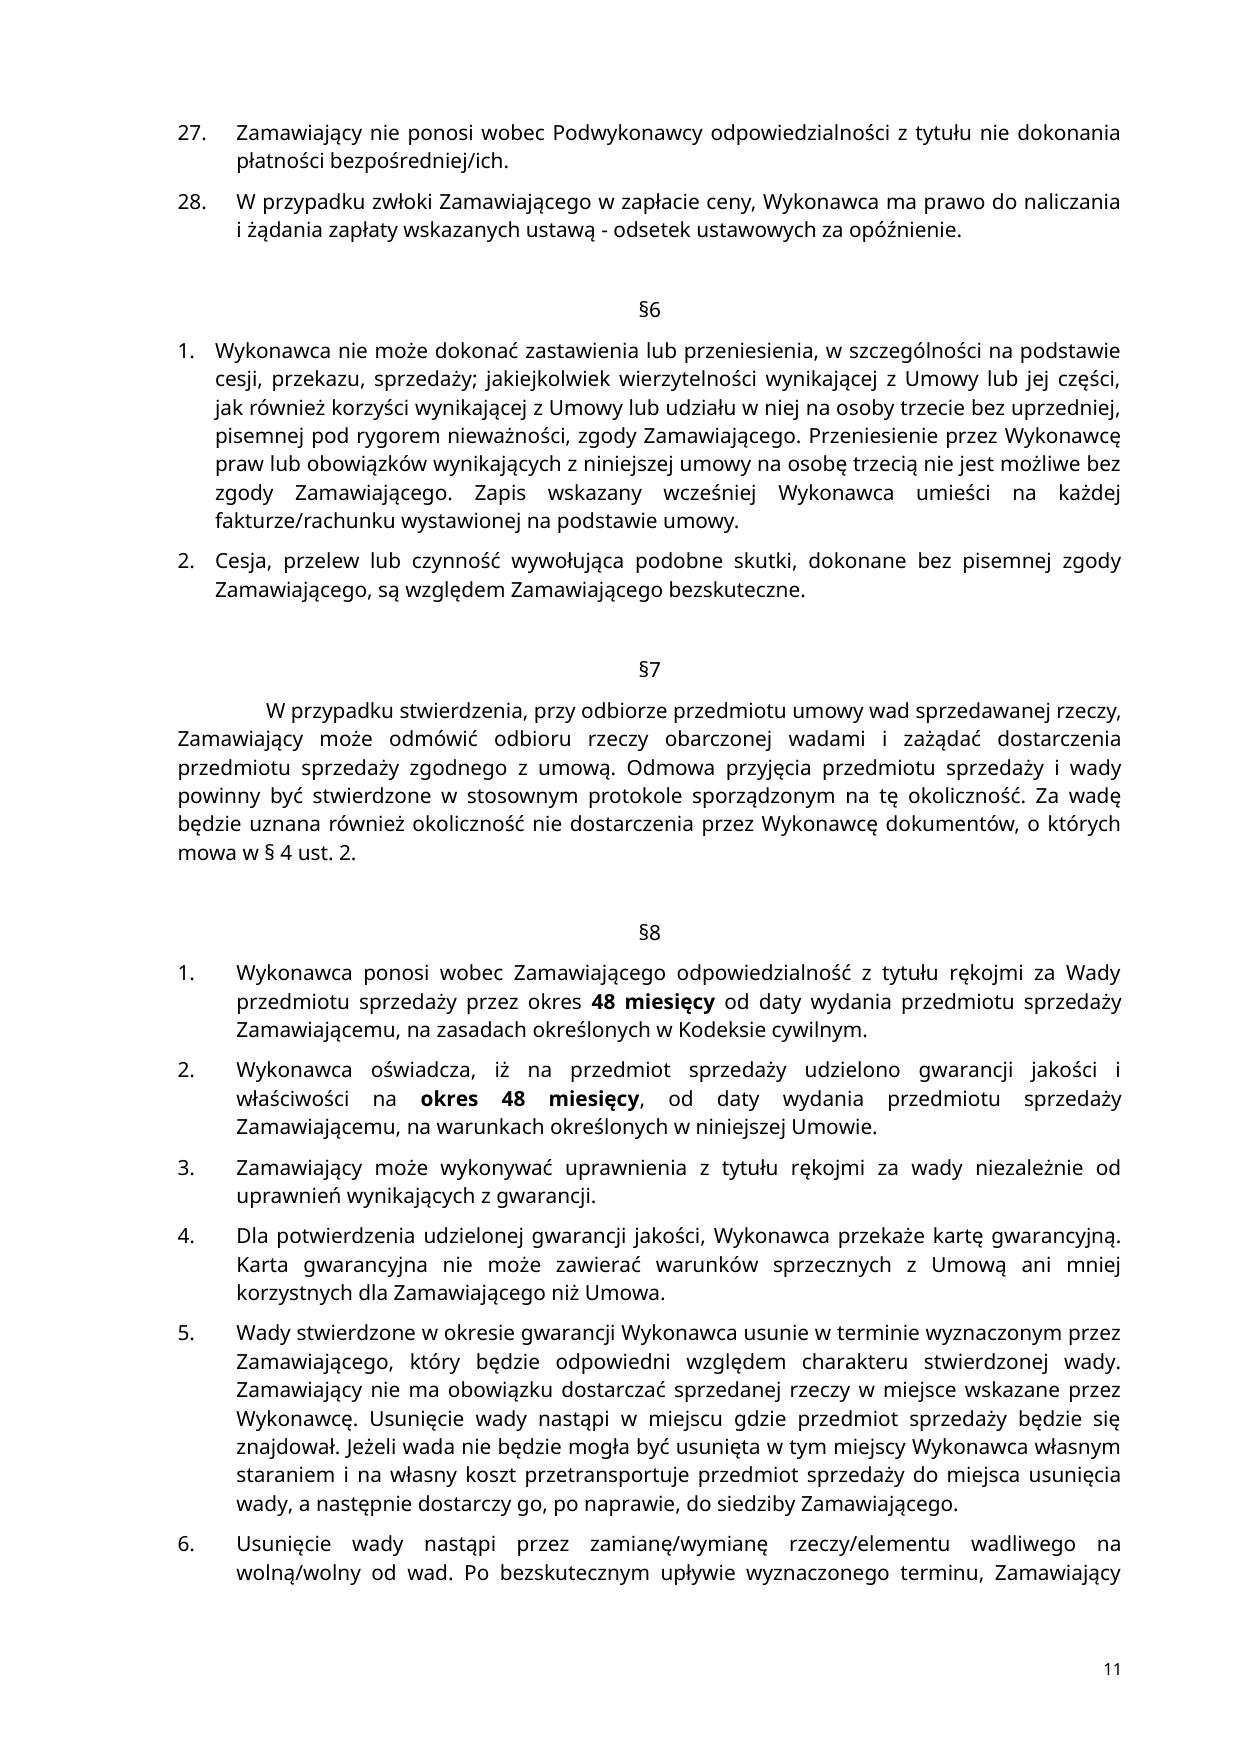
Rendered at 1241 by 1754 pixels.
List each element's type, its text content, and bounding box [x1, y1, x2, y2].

list W przypadku zwłoki Zamawiającego w zapłacie ceny, Wykonawca ma prawo do naliczania i żądania zapłaty wskazanych ustawą - odsetek ustawowych za opóźnienie. [177, 187, 1122, 244]
list Zamawiający może wykonywać uprawnienia z tytułu rękojmi za wady niezależnie od uprawnień wynikających z gwarancji. [177, 1153, 1122, 1209]
list Wykonawca ponosi wobec Zamawiającego odpowiedzialność z tytułu rękojmi za Wady przedmiotu sprzedaży przez okres 48 miesięcy od daty wydania przedmiotu sprzedaży Zamawiającemu, na zasadach określonych w Kodeksie cywilnym. [177, 958, 1122, 1044]
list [177, 1529, 1122, 1586]
list Dla potwierdzenia udzielonej gwarancji jakości, Wykonawca przekaże kartę gwarancyjną. Karta gwarancyjna nie może zawierać warunków sprzecznych z Umową ani mniej korzystnych dla Zamawiającego niż Umowa. [177, 1221, 1122, 1307]
text §6 [177, 296, 1122, 324]
list Zamawiający nie ponosi wobec Podwykonawcy odpowiedzialności z tytułu nie dokonania płatności bezpośredniej/ich. [177, 118, 1122, 175]
list Cesja, przelew lub czynność wywołująca podobne skutki, dokonane bez pisemnej zgody Zamawiającego, są względem Zamawiającego bezskuteczne. [177, 547, 1122, 603]
text §7 [177, 656, 1122, 684]
list Wykonawca oświadcza, iż na przedmiot sprzedaży udzielono gwarancji jakości i właściwości na okres 48 miesięcy, od daty wydania przedmiotu sprzedaży Zamawiającemu, na warunkach określonych w niniejszej Umowie. [177, 1056, 1122, 1141]
text §8 [177, 918, 1122, 947]
list Wykonawca nie może dokonać zastawienia lub przeniesienia, w szczególności na podstawie cesji, przekazu, sprzedaży; jakiejkolwiek wierzytelności wynikającej z Umowy lub jej części, jak również korzyści wynikającej z Umowy lub udziału w niej na osoby trzecie bez uprzedniej, pisemnej pod rygorem nieważności, zgody Zamawiającego. Przeniesienie przez Wykonawcę praw lub obowiązków wynikających z niniejszej umowy na osobę trzecią nie jest możliwe bez zgody Zamawiającego. Zapis wskazany wcześniej Wykonawca umieści na każdej fakturze/rachunku wystawionej na podstawie umowy. [177, 336, 1122, 535]
text W przypadku stwierdzenia, przy odbiorze przedmiotu umowy wad sprzedawanej rzeczy, Zamawiający może odmówić odbioru rzeczy obarczonej wadami i zażądać dostarczenia przedmiotu sprzedaży zgodnego z umową. Odmowa przyjęcia przedmiotu sprzedaży i wady powinny być stwierdzone w stosownym protokole sporządzonym na tę okoliczność. Za wadę będzie uznana również okoliczność nie dostarczenia przez Wykonawcę dokumentów, o których mowa w § 4 ust. 2. [177, 696, 1122, 866]
list Wady stwierdzone w okresie gwarancji Wykonawca usunie w terminie wyznaczonym przez Zamawiającego, który będzie odpowiedni względem charakteru stwierdzonej wady. Zamawiający nie ma obowiązku dostarczać sprzedanej rzeczy w miejsce wskazane przez Wykonawcę. Usunięcie wady nastąpi w miejscu gdzie przedmiot sprzedaży będzie się znajdował. Jeżeli wada nie będzie mogła być usunięta w tym miejscy Wykonawca własnym staraniem i na własny koszt przetransportuje przedmiot sprzedaży do miejsca usunięcia wady, a następnie dostarczy go, po naprawie, do siedziby Zamawiającego. [177, 1318, 1122, 1517]
